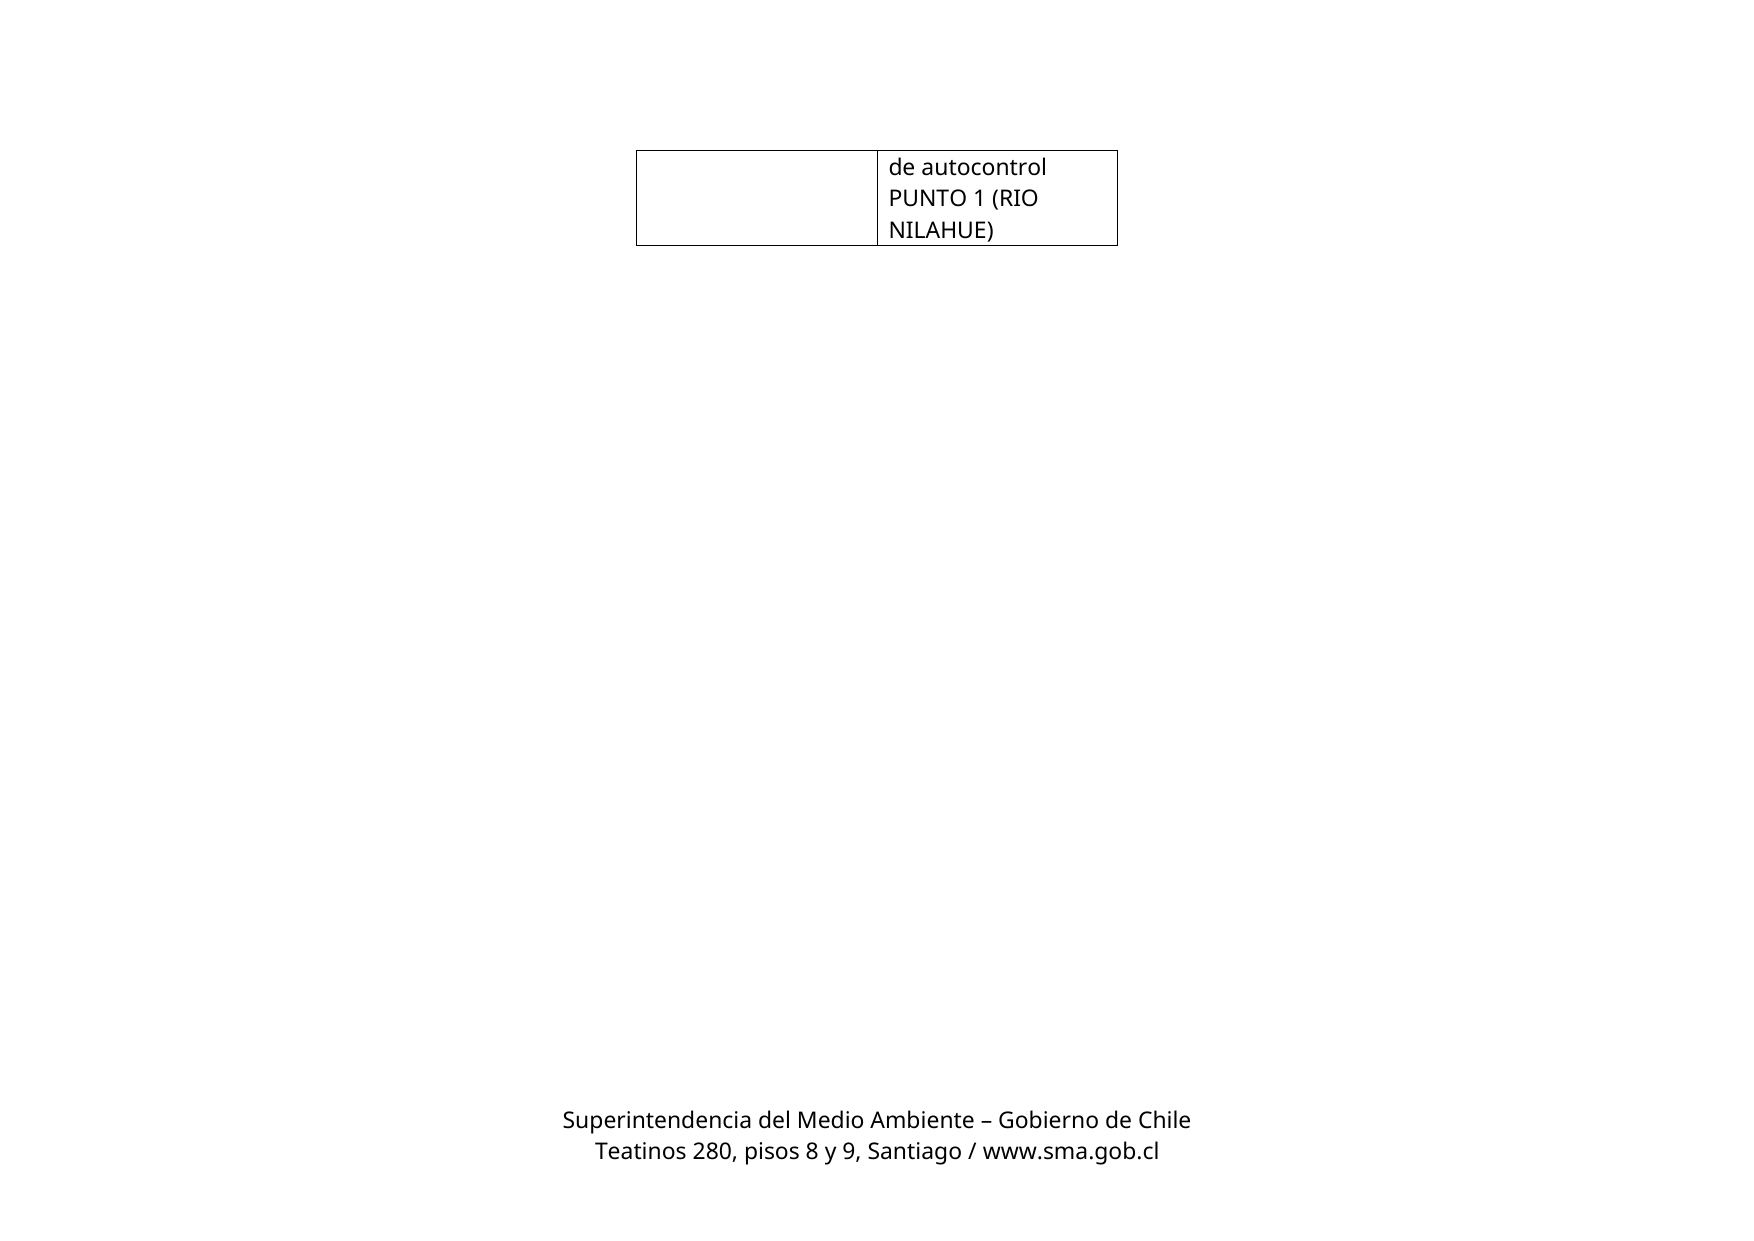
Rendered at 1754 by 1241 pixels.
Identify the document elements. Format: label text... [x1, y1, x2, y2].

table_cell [878, 151, 1117, 245]
table_cell 1 [637, 151, 877, 245]
